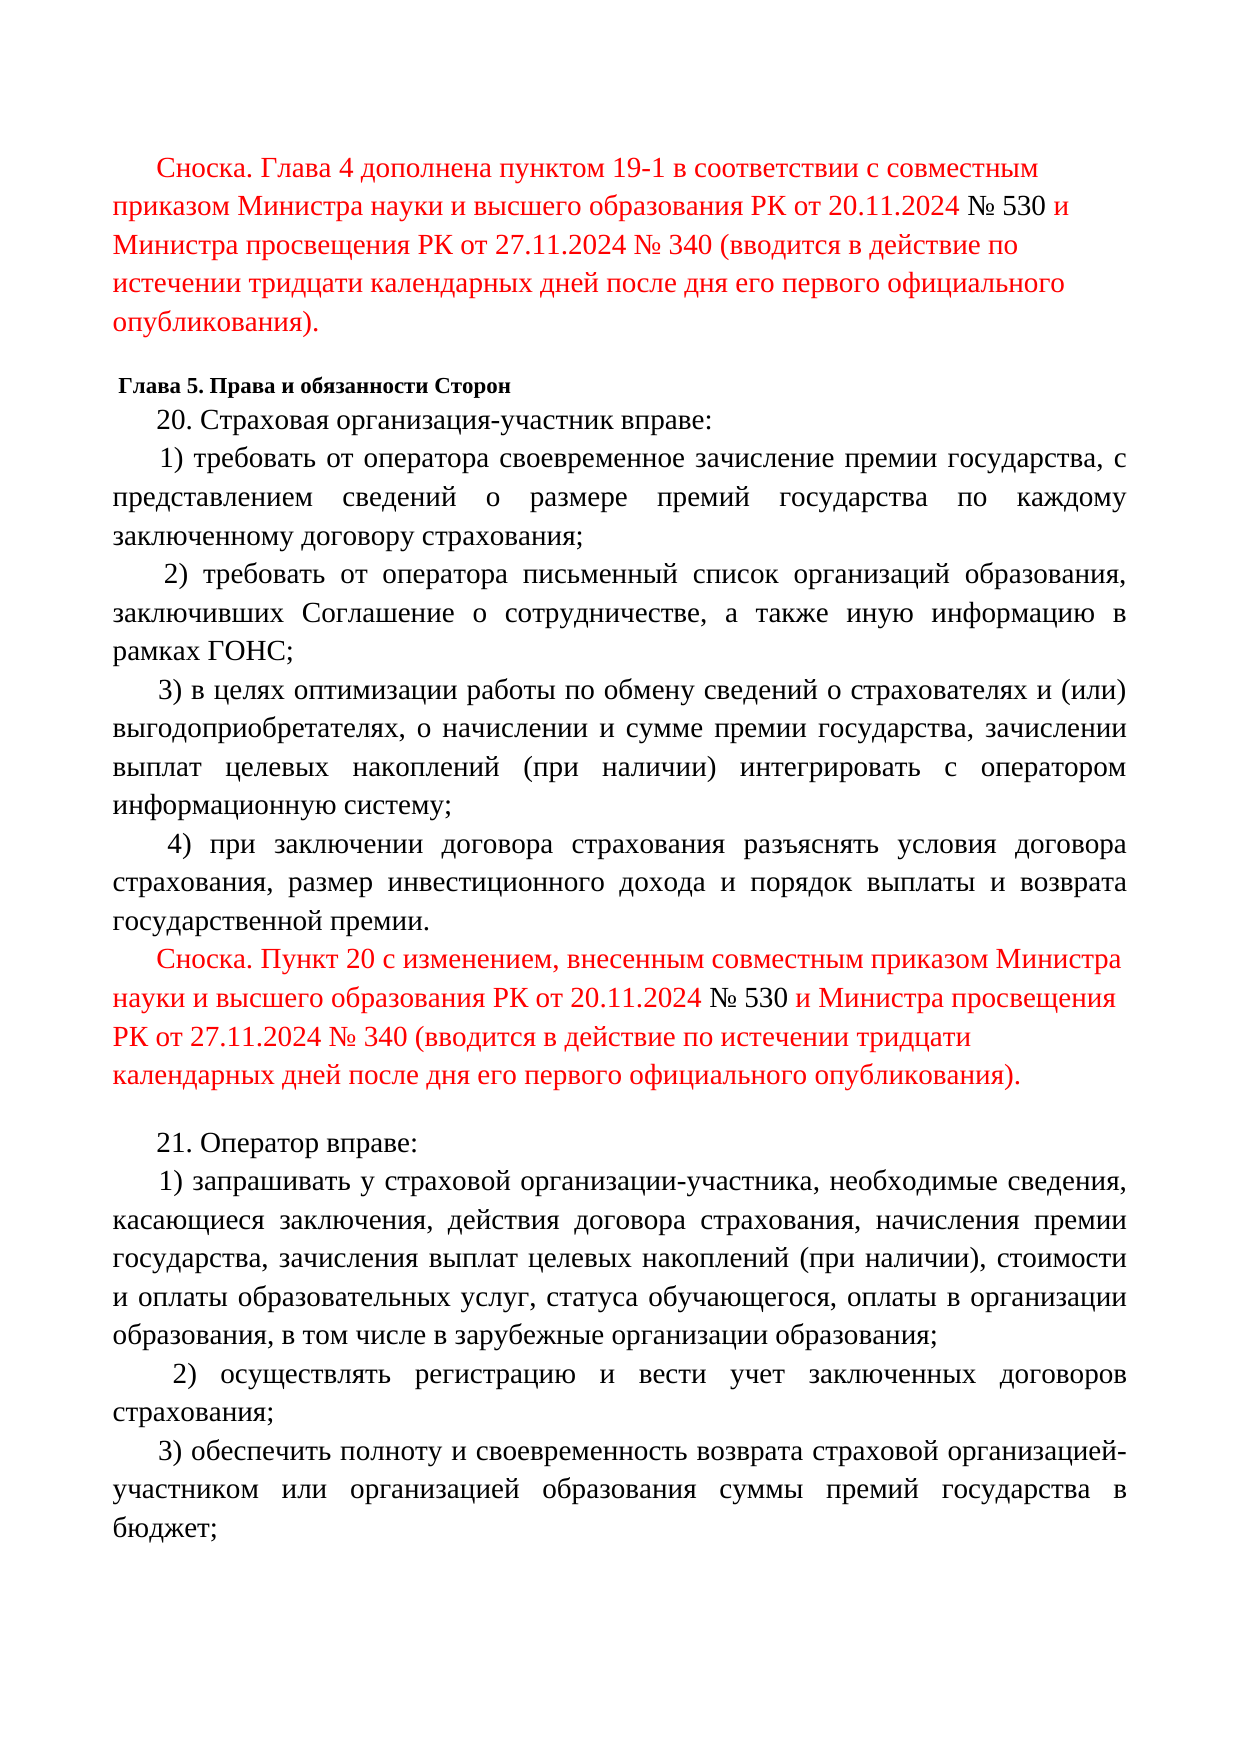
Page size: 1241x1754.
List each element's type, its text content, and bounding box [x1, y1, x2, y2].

text 3) в целях оптимизации работы по обмену сведений о страхователях и (или) выгодоприобретателях, о начислении и сумме премии государства, зачислении выплат целевых накоплений (при наличии) интегрировать с оператором информационную систему; [112, 672, 1128, 821]
text 4) при заключении договора страхования разъяснять условия договора страхования, размер инвестиционного дохода и порядок выплаты и возврата государственной премии. [112, 826, 1128, 937]
text Глава 5. Права и обязанности Сторон [112, 372, 1128, 398]
text 1) требовать от оператора своевременное зачисление премии государства, с представлением сведений о размере премий государства по каждому заключенному договору страхования; [112, 441, 1128, 551]
text Сноска. Пункт 20 с изменением, внесенным совместным приказом Министра науки и высшего образования РК от 20.11.2024 № 530 и Министра просвещения РК от 27.11.2024 № 340 (вводится в действие по истечении тридцати календарных дней после дня его первого официального опубликования). [112, 942, 1128, 1121]
text Сноска. Глава 4 дополнена пунктом 19-1 в соответствии с совместным приказом Министра науки и высшего образования РК от 20.11.2024 № 530 и Министра просвещения РК от 27.11.2024 № 340 (вводится в действие по истечении тридцати календарных дней после дня его первого официального опубликования). [112, 150, 1128, 368]
text 3) обеспечить полноту и своевременность возврата страховой организацией-участником или организацией образования суммы премий государства в бюджет; [112, 1433, 1128, 1544]
text 21. Оператор вправе: [112, 1125, 1128, 1158]
text 2) осуществлять регистрацию и вести учет заключенных договоров страхования; [112, 1356, 1128, 1428]
text 20. Страховая организация-участник вправе: [112, 402, 1128, 436]
text 2) требовать от оператора письменный список организаций образования, заключивших Соглашение о сотрудничестве, а также иную информацию в рамках ГОНС; [112, 556, 1128, 667]
text 1) запрашивать у страховой организации-участника, необходимые сведения, касающиеся заключения, действия договора страхования, начисления премии государства, зачисления выплат целевых накоплений (при наличии), стоимости и оплаты образовательных услуг, статуса обучающегося, оплаты в организации образования, в том числе в зарубежные организации образования; [112, 1163, 1128, 1351]
